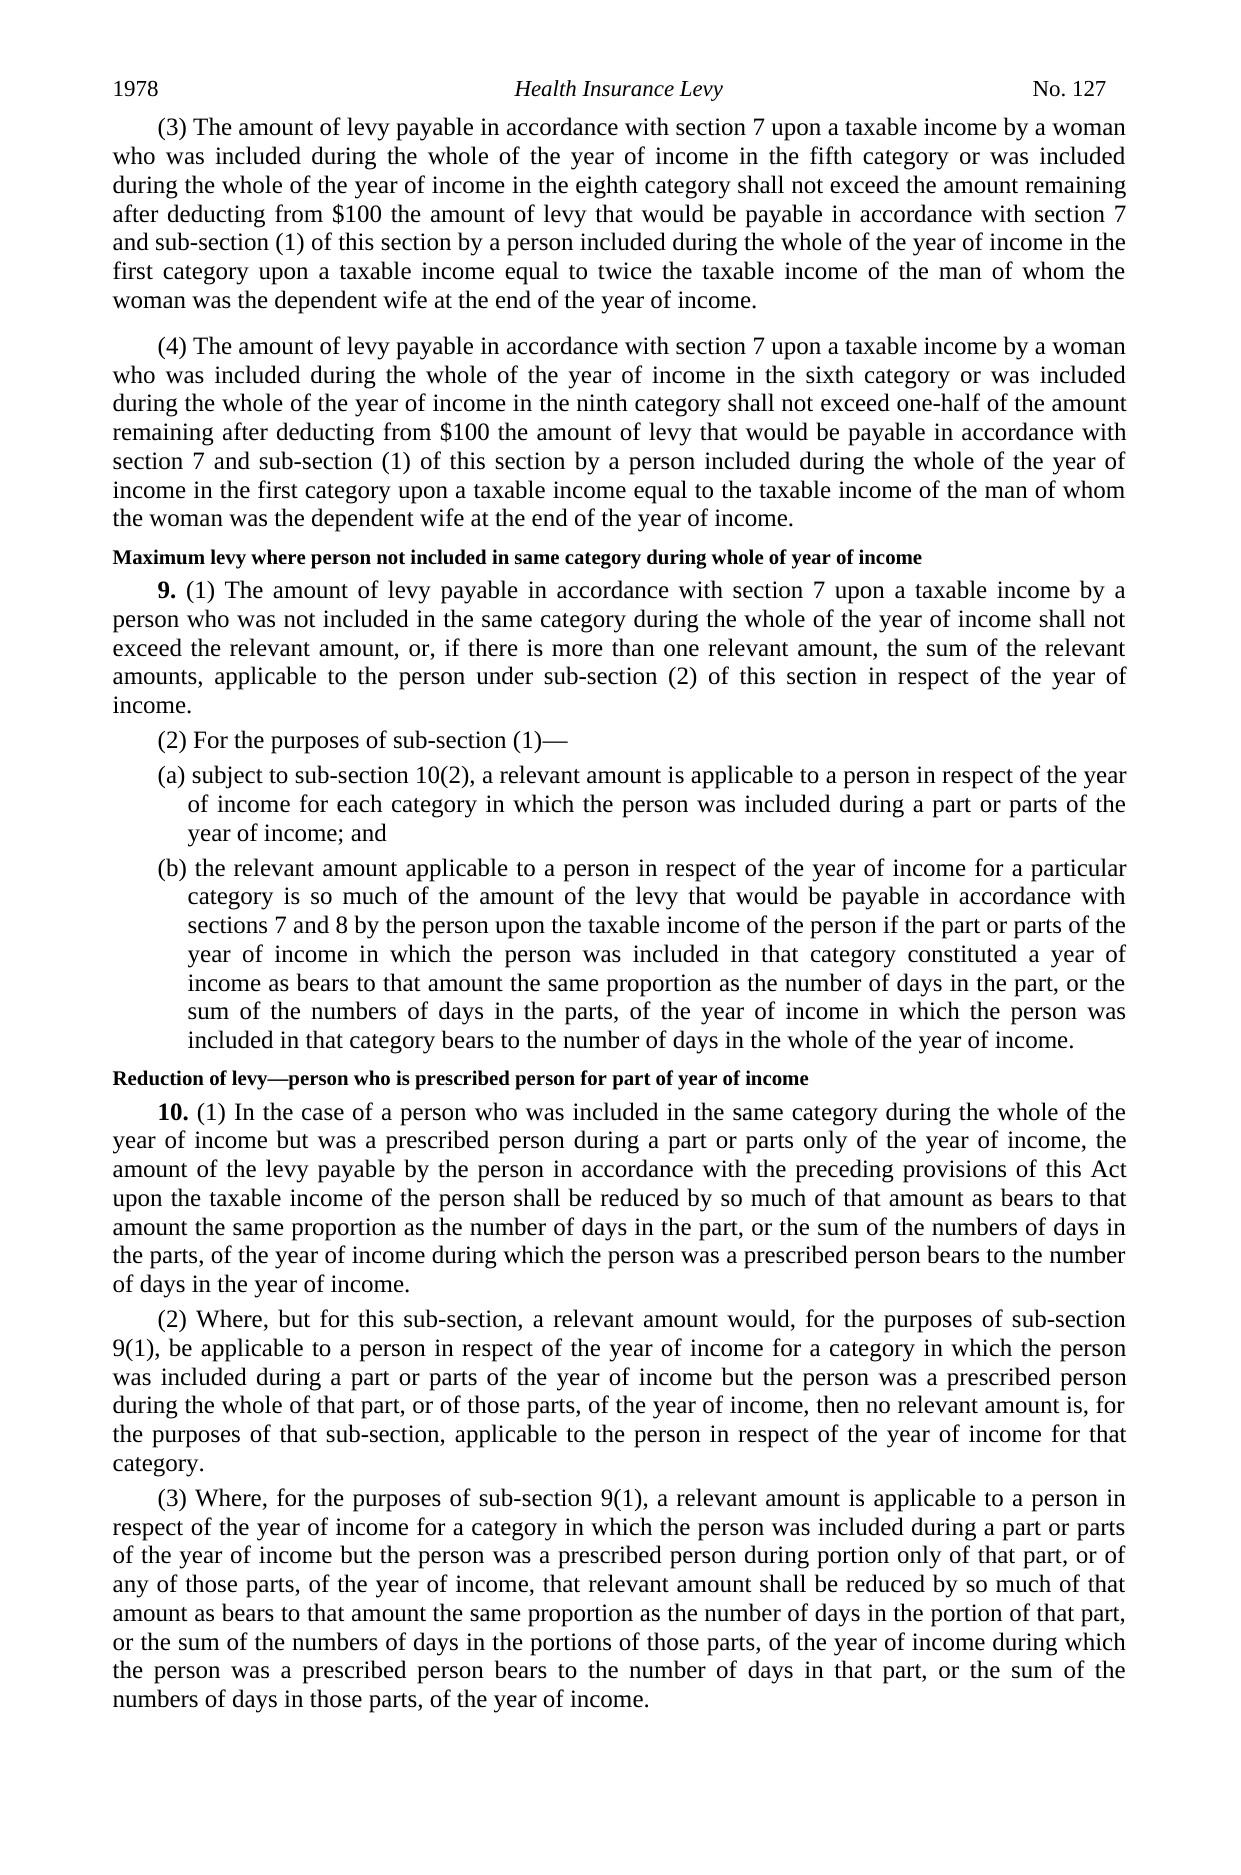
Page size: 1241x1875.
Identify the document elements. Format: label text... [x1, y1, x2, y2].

text (3) Where, for the purposes of sub-section 9(1), a relevant amount is applicable to a person in respect of the year of income for a category in which the person was included during a part or parts of the year of income but the person was a prescribed person during portion only of that part, or of any of those parts, of the year of income, that relevant amount shall be reduced by so much of that amount as bears to that amount the same proportion as the number of days in the portion of that part, or the sum of the numbers of days in the portions of those parts, of the year of income during which the person was a prescribed person bears to the number of days in that part, or the sum of the numbers of days in those parts, of the year of income. [112, 1483, 1128, 1713]
text Maximum levy where person not included in same category during whole of year of income [112, 545, 1128, 569]
text Reduction of levy—person who is prescribed person for part of year of income [112, 1066, 1128, 1090]
text (4) The amount of levy payable in accordance with section 7 upon a taxable income by a woman who was included during the whole of the year of income in the sixth category or was included during the whole of the year of income in the ninth category shall not exceed one-half of the amount remaining after deducting from $100 the amount of levy that would be payable in accordance with section 7 and sub-section (1) of this section by a person included during the whole of the year of income in the first category upon a taxable income equal to the taxable income of the man of whom the woman was the dependent wife at the end of the year of income. [112, 331, 1128, 532]
text (b) the relevant amount applicable to a person in respect of the year of income for a particular category is so much of the amount of the levy that would be payable in accordance with sections 7 and 8 by the person upon the taxable income of the person if the part or parts of the year of income in which the person was included in that category constituted a year of income as bears to that amount the same proportion as the number of days in the part, or the sum of the numbers of days in the parts, of the year of income in which the person was included in that category bears to the number of days in the whole of the year of income. [157, 853, 1128, 1054]
text (2) Where, but for this sub-section, a relevant amount would, for the purposes of sub-section 9(1), be applicable to a person in respect of the year of income for a category in which the person was included during a part or parts of the year of income but the person was a prescribed person during the whole of that part, or of those parts, of the year of income, then no relevant amount is, for the purposes of that sub-section, applicable to the person in respect of the year of income for that category. [112, 1304, 1128, 1477]
text 10. (1) In the case of a person who was included in the same category during the whole of the year of income but was a prescribed person during a part or parts only of the year of income, the amount of the levy payable by the person in accordance with the preceding provisions of this Act upon the taxable income of the person shall be reduced by so much of that amount as bears to that amount the same proportion as the number of days in the part, or the sum of the numbers of days in the parts, of the year of income during which the person was a prescribed person bears to the number of days in the year of income. [112, 1097, 1128, 1298]
text (2) For the purposes of sub-section (1)— [112, 725, 1128, 754]
text 9. (1) The amount of levy payable in accordance with section 7 upon a taxable income by a person who was not included in the same category during the whole of the year of income shall not exceed the relevant amount, or, if there is more than one relevant amount, the sum of the relevant amounts, applicable to the person under sub-section (2) of this section in respect of the year of income. [112, 575, 1128, 719]
text (3) The amount of levy payable in accordance with section 7 upon a taxable income by a woman who was included during the whole of the year of income in the fifth category or was included during the whole of the year of income in the eighth category shall not exceed the amount remaining after deducting from $100 the amount of levy that would be payable in accordance with section 7 and sub-section (1) of this section by a person included during the whole of the year of income in the first category upon a taxable income equal to twice the taxable income of the man of whom the woman was the dependent wife at the end of the year of income. [112, 112, 1128, 314]
text (a) subject to sub-section 10(2), a relevant amount is applicable to a person in respect of the year of income for each category in which the person was included during a part or parts of the year of income; and [157, 760, 1128, 846]
